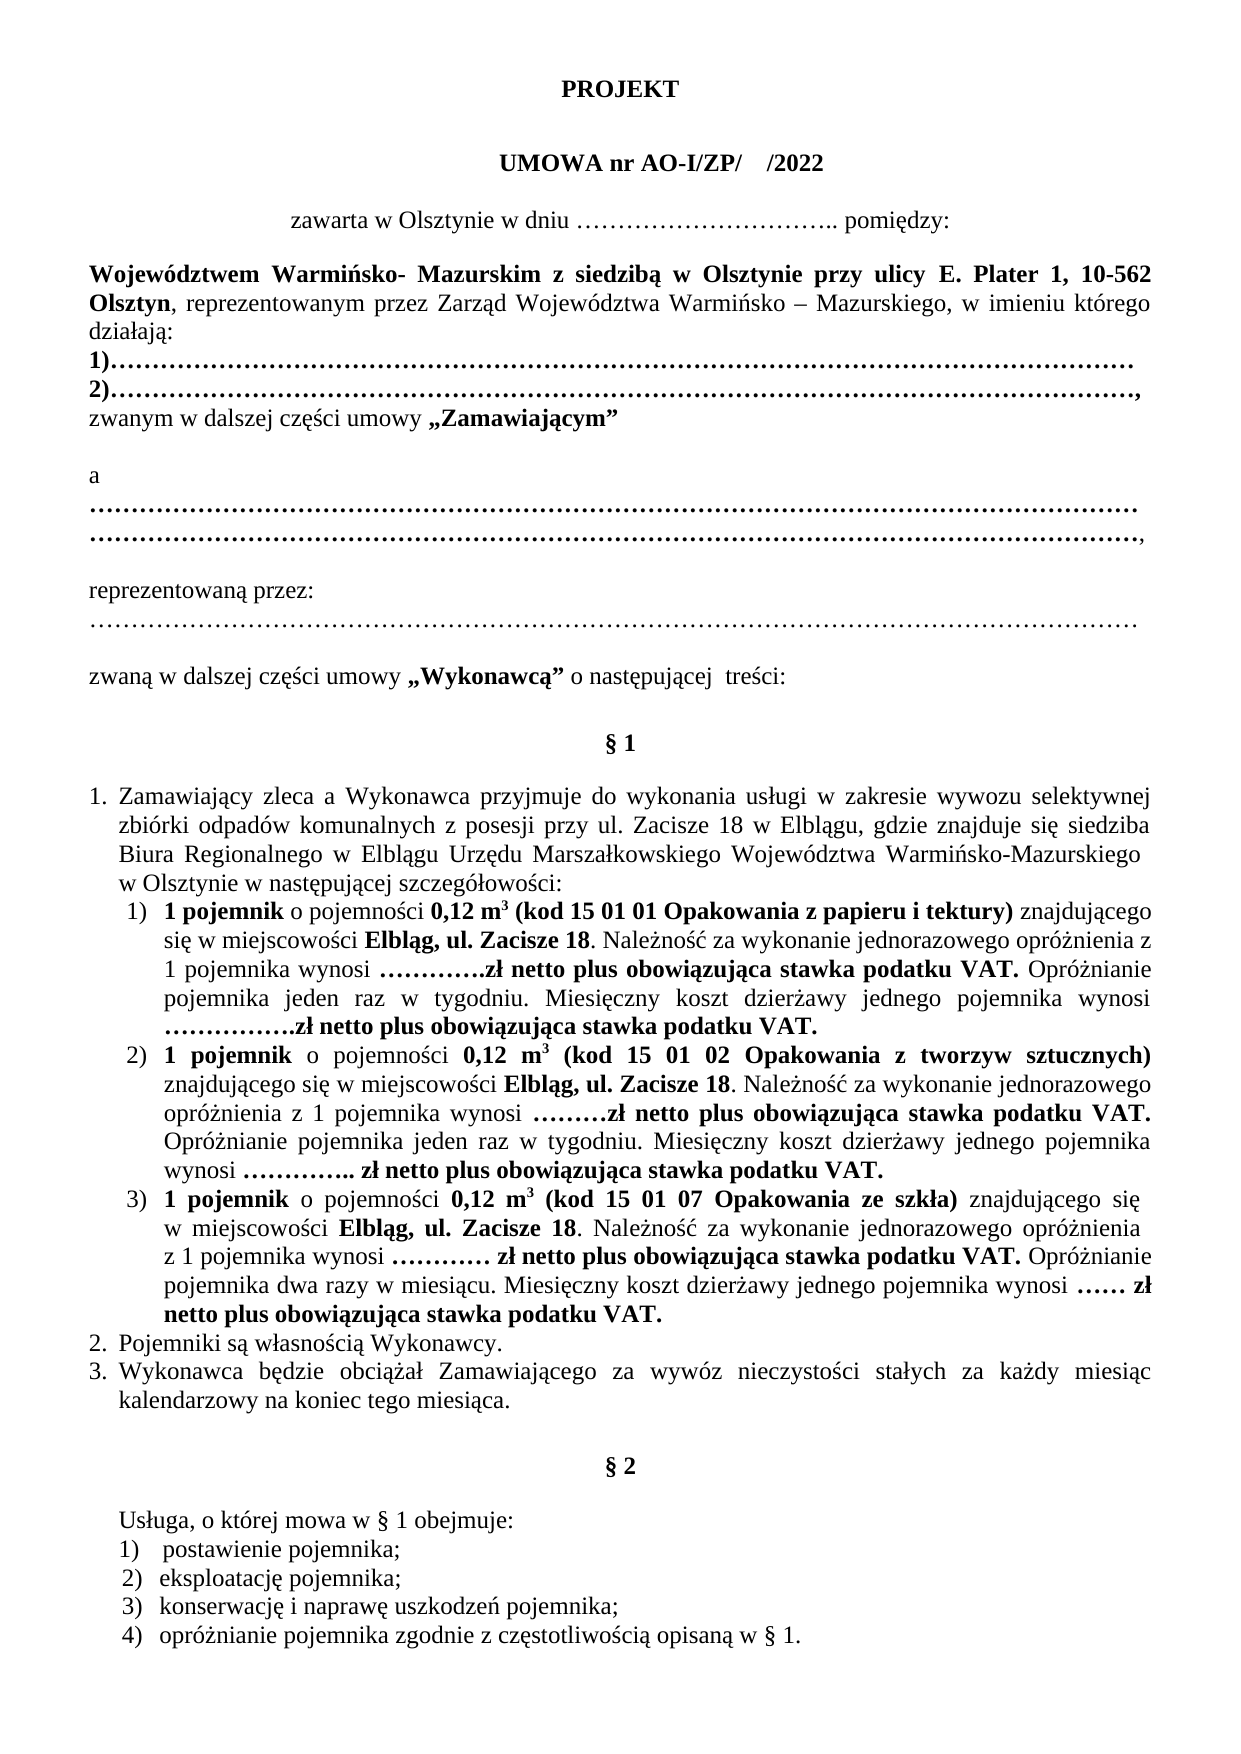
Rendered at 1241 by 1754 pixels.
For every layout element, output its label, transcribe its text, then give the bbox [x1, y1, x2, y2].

text § 2 [89, 1451, 1152, 1480]
list Zamawiający zleca a Wykonawca przyjmuje do wykonania usługi w zakresie wywozu selektywnej zbiórki odpadów komunalnych z posesji przy ul. Zacisze 18 w Elblągu, gdzie znajduje się siedziba Biura Regionalnego w Elblągu Urzędu Marszałkowskiego Województwa Warmińsko-Mazurskiego w Olsztynie w następującej szczegółowości: [89, 781, 1152, 896]
text § 1 [89, 728, 1152, 756]
text a [89, 460, 1152, 489]
text zwaną w dalszej części umowy „Wykonawcą” o następującej treści: [89, 661, 1152, 690]
list eksploatację pojemnika; [122, 1563, 1152, 1591]
list Pojemniki są własnością Wykonawcy. [89, 1328, 1152, 1356]
text Województwem Warmińsko- Mazurskim z siedzibą w Olsztynie przy ulicy E. Plater 1, 10-562 Olsztyn, reprezentowanym przez Zarząd Województwa Warmińsko – Mazurskiego, w imieniu którego działają: [89, 259, 1152, 345]
text zawarta w Olsztynie w dniu ………………………….. pomiędzy: [89, 205, 1152, 234]
text 2)……………………………………………………………………………………………………………, [89, 374, 1152, 403]
text ……………………………………………………………………………………………………………… [89, 604, 1152, 633]
list Wykonawca będzie obciążał Zamawiającego za wywóz nieczystości stałych za każdy miesiąc kalendarzowy na koniec tego miesiąca. [89, 1356, 1152, 1414]
text UMOWA nr AO-I/ZP/ /2022 [89, 148, 1152, 176]
list 1 pojemnik o pojemności 0,12 m3 (kod 15 01 02 Opakowania z tworzyw sztucznych) znajdującego się w miejscowości Elbląg, ul. Zacisze 18. Należność za wykonanie jednorazowego opróżnienia z 1 pojemnika wynosi ………zł netto plus obowiązująca stawka podatku VAT. Opróżnianie pojemnika jeden raz w tygodniu. Miesięczny koszt dzierżawy jednego pojemnika wynosi ………….. zł netto plus obowiązująca stawka podatku VAT. [126, 1040, 1152, 1184]
text Usługa, o której mowa w § 1 obejmuje: [118, 1505, 1152, 1534]
list 1 pojemnik o pojemności 0,12 m3 (kod 15 01 01 Opakowania z papieru i tektury) znajdującego się w miejscowości Elbląg, ul. Zacisze 18. Należność za wykonanie jednorazowego opróżnienia z 1 pojemnika wynosi ………….zł netto plus obowiązująca stawka podatku VAT. Opróżnianie pojemnika jeden raz w tygodniu. Miesięczny koszt dzierżawy jednego pojemnika wynosi …………….zł netto plus obowiązująca stawka podatku VAT. [126, 896, 1152, 1040]
text 1)…………………………………………………………………………………………………………… [89, 345, 1152, 374]
text zwanym w dalszej części umowy „Zamawiającym” [89, 403, 1152, 431]
list 1 pojemnik o pojemności 0,12 m3 (kod 15 01 07 Opakowania ze szkła) znajdującego się w miejscowości Elbląg, ul. Zacisze 18. Należność za wykonanie jednorazowego opróżnienia z 1 pojemnika wynosi ………… zł netto plus obowiązująca stawka podatku VAT. Opróżnianie pojemnika dwa razy w miesiącu. Miesięczny koszt dzierżawy jednego pojemnika wynosi …… zł netto plus obowiązująca stawka podatku VAT. [126, 1184, 1152, 1328]
list opróżnianie pojemnika zgodnie z częstotliwością opisaną w § 1. [122, 1620, 1152, 1649]
text reprezentowaną przez: [89, 575, 1152, 604]
list konserwację i naprawę uszkodzeń pojemnika; [122, 1591, 1152, 1620]
text ……………………………………………………………………………………………………………… [89, 489, 1152, 518]
text ………………………………………………………………………………………………………………, [89, 518, 1152, 546]
list postawienie pojemnika; [118, 1534, 1152, 1563]
